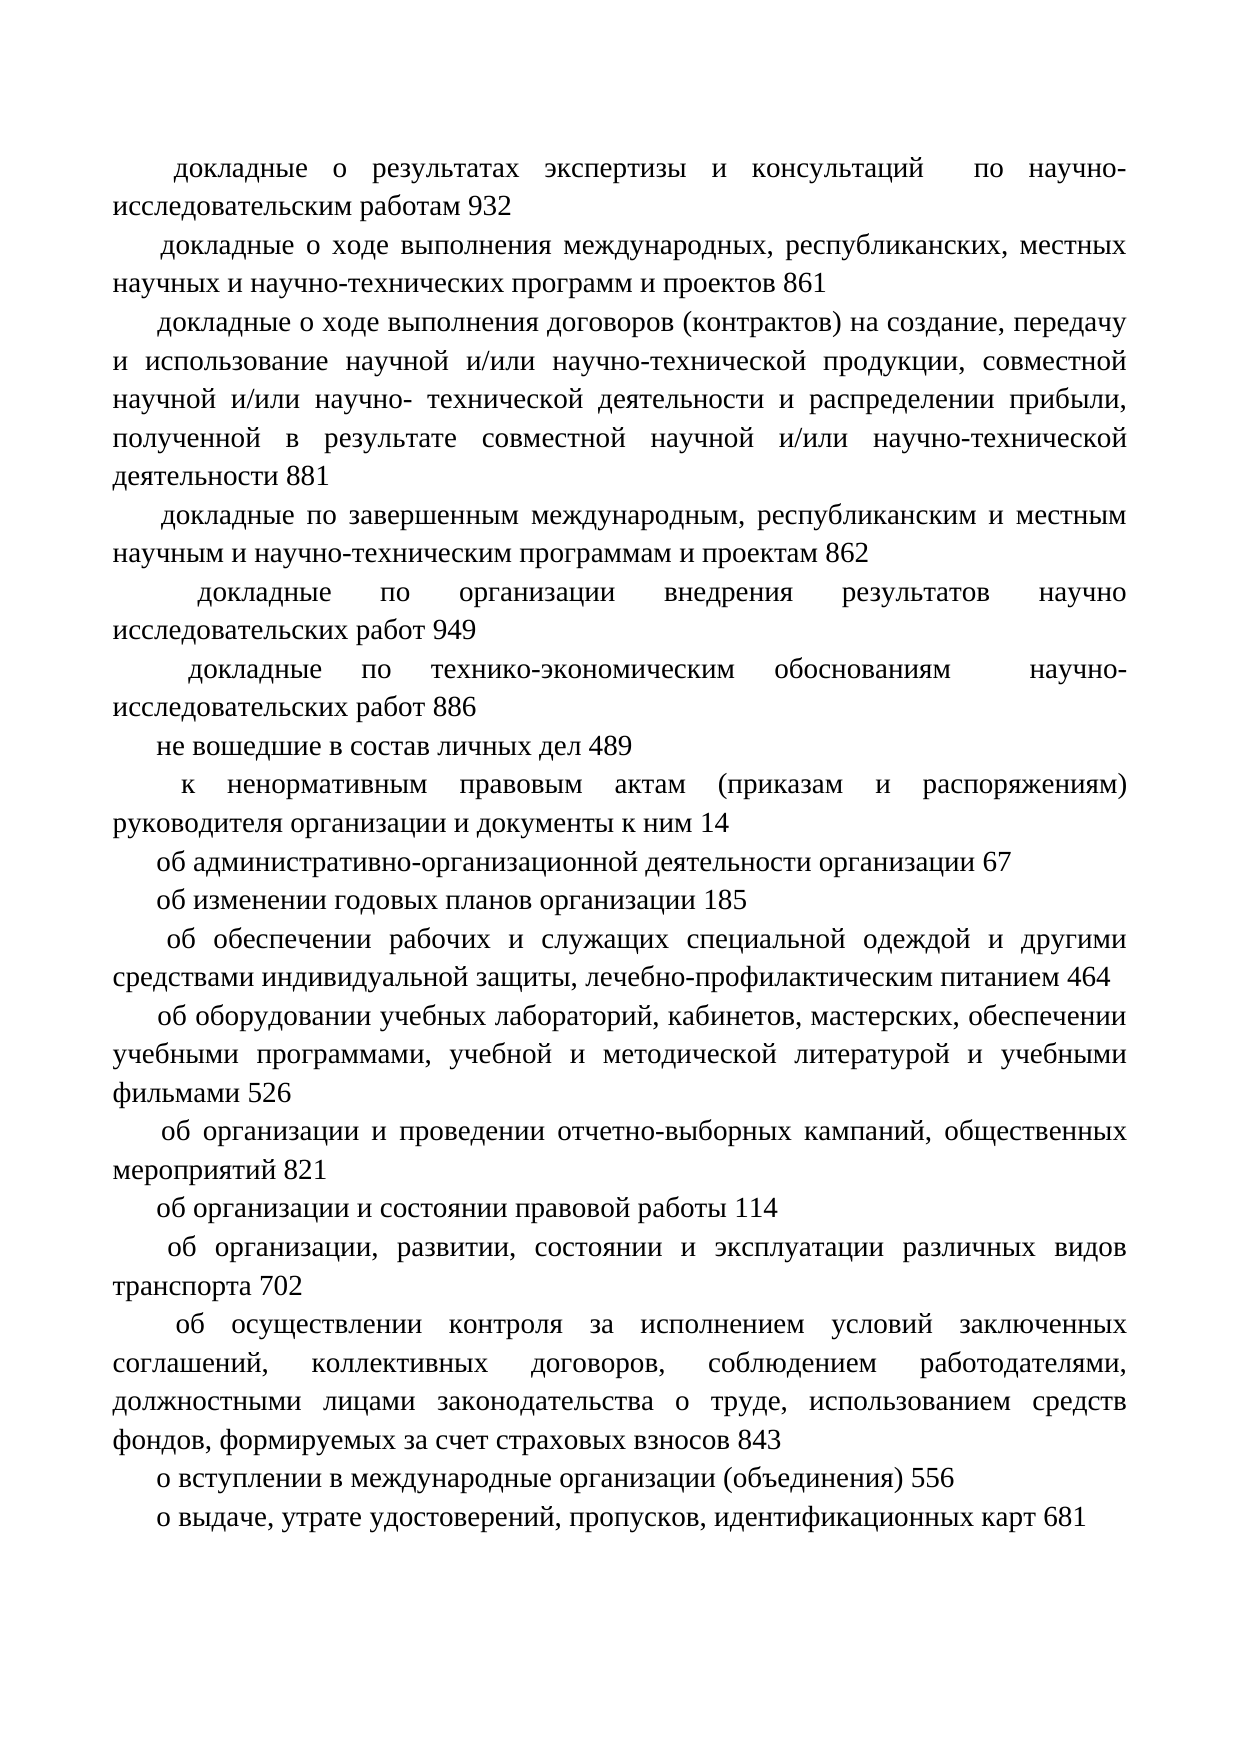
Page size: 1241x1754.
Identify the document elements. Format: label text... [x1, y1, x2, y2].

text о выдаче, утрате удостоверений, пропусков, идентификационных карт 681 [112, 1499, 1128, 1532]
text к ненормативным правовым актам (приказам и распоряжениям) руководителя организации и документы к ним 14 [112, 767, 1128, 839]
text докладные о ходе выполнения международных, республиканских, местных научных и научно-технических программ и проектов 861 [112, 227, 1128, 299]
text об административно-организационной деятельности организации 67 [112, 844, 1128, 877]
text об изменении годовых планов организации 185 [112, 882, 1128, 916]
text об организации, развитии, состоянии и эксплуатации различных видов транспорта 702 [112, 1229, 1128, 1301]
text докладные по организации внедрения результатов научно исследовательских работ 949 [112, 574, 1128, 646]
text об обеспечении рабочих и служащих специальной одеждой и другими средствами индивидуальной защиты, лечебно-профилактическим питанием 464 [112, 921, 1128, 993]
text о вступлении в международные организации (объединения) 556 [112, 1460, 1128, 1494]
text об оборудовании учебных лабораторий, кабинетов, мастерских, обеспечении учебными программами, учебной и методической литературой и учебными фильмами 526 [112, 998, 1128, 1108]
text докладные о результатах экспертизы и консультаций по научно-исследовательским работам 932 [112, 150, 1128, 222]
text докладные по технико-экономическим обоснованиям научно-исследовательских работ 886 [112, 651, 1128, 723]
text об осуществлении контроля за исполнением условий заключенных соглашений, коллективных договоров, соблюдением работодателями, должностными лицами законодательства о труде, использованием средств фондов, формируемых за счет страховых взносов 843 [112, 1306, 1128, 1455]
text докладные о ходе выполнения договоров (контрактов) на создание, передачу и использование научной и/или научно-технической продукции, совместной научной и/или научно- технической деятельности и распределении прибыли, полученной в результате совместной научной и/или научно-технической деятельности 881 [112, 304, 1128, 492]
text не вошедшие в состав личных дел 489 [112, 728, 1128, 762]
text об организации и состоянии правовой работы 114 [112, 1191, 1128, 1224]
text об организации и проведении отчетно-выборных кампаний, общественных мероприятий 821 [112, 1113, 1128, 1186]
text докладные по завершенным международным, республиканским и местным научным и научно-техническим программам и проектам 862 [112, 497, 1128, 569]
